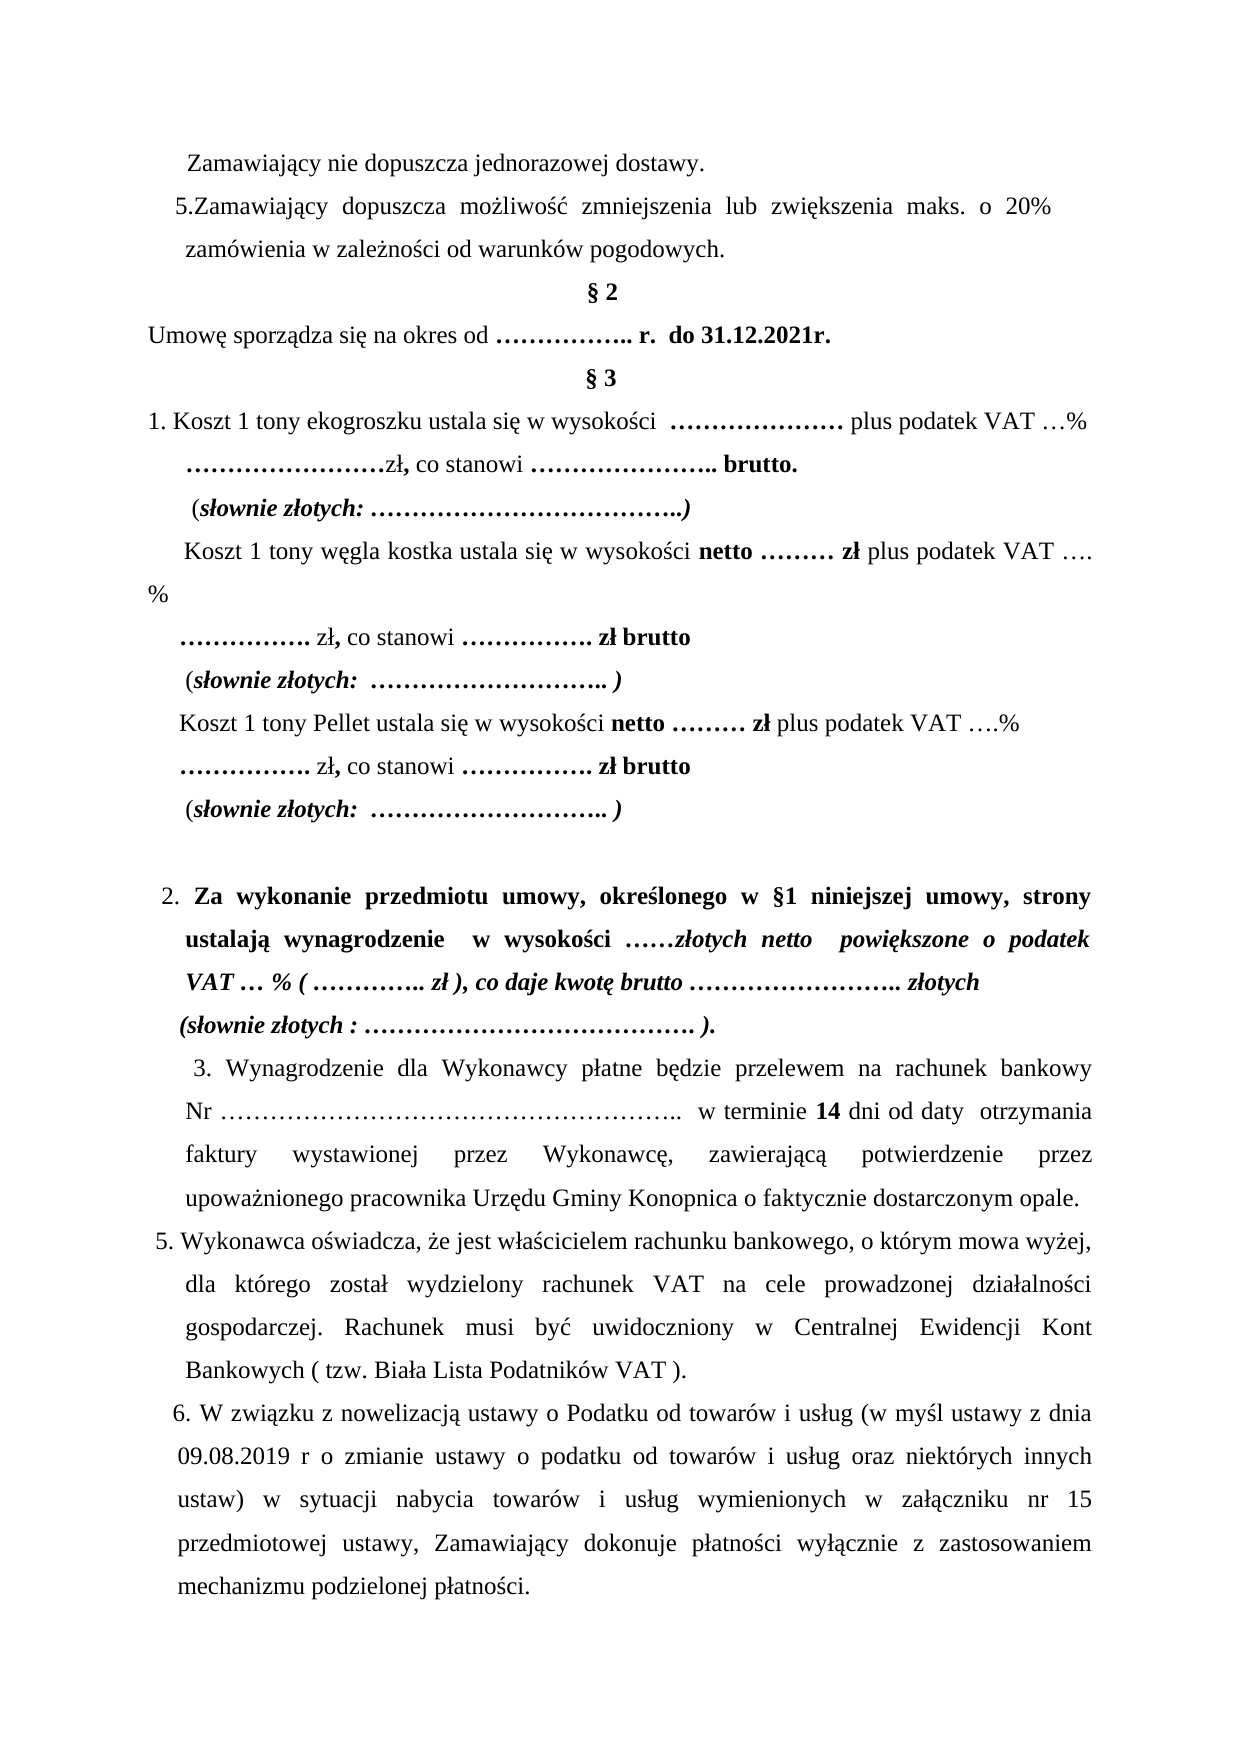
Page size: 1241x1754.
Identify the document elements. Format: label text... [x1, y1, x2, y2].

text § 2 [155, 277, 1093, 306]
text (słownie złotych: ……………………….. ) [148, 665, 1093, 694]
text 1. Koszt 1 tony ekogroszku ustala się w wysokości ………………… plus podatek VAT …% [148, 406, 1093, 435]
text Koszt 1 tony węgla kostka ustala się w wysokości netto ……… zł plus podatek VAT ….% [148, 536, 1093, 608]
text 3. Wynagrodzenie dla Wykonawcy płatne będzie przelewem na rachunek bankowy Nr ……………………………………………….. w terminie 14 dni od daty otrzymania faktury wystawionej przez Wykonawcę, zawierającą potwierdzenie przez upoważnionego pracownika Urzędu Gminy Konopnica o faktycznie dostarczonym opale. [111, 1053, 1093, 1211]
text 2. Za wykonanie przedmiotu umowy, określonego w §1 niniejszej umowy, strony ustalają wynagrodzenie w wysokości ……złotych netto powiększone o podatek VAT … % ( ………….. zł ), co daje kwotę brutto …………………….. złotych [148, 881, 1093, 996]
text (słownie złotych: ………………………………..) [148, 493, 1093, 521]
text ……………. zł, co stanowi ……………. zł brutto [148, 622, 1093, 651]
text § 3 [148, 363, 1093, 392]
text 5.Zamawiający dopuszcza możliwość zmniejszenia lub zwiększenia maks. o 20% zamówienia w zależności od warunków pogodowych. [148, 191, 1093, 263]
text Zamawiający nie dopuszcza jednorazowej dostawy. [155, 148, 1093, 176]
text 6. W związku z nowelizacją ustawy o Podatku od towarów i usług (w myśl ustawy z dnia 09.08.2019 r o zmianie ustawy o podatku od towarów i usług oraz niektórych innych ustaw) w sytuacji nabycia towarów i usług wymienionych w załączniku nr 15 przedmiotowej ustawy, Zamawiający dokonuje płatności wyłącznie z zastosowaniem mechanizmu podzielonej płatności. [118, 1398, 1093, 1599]
text ……………. zł, co stanowi ……………. zł brutto [148, 751, 1093, 780]
text Umowę sporządza się na okres od …………….. r. do 31.12.2021r. [148, 320, 1093, 349]
text ……………………zł, co stanowi ………………….. brutto. [148, 449, 1093, 478]
text (słownie złotych : …………………………………. ). [148, 1010, 1093, 1039]
text (słownie złotych: ……………………….. ) [148, 794, 1093, 823]
text 5. Wykonawca oświadcza, że jest właścicielem rachunku bankowego, o którym mowa wyżej, dla którego został wydzielony rachunek VAT na cele prowadzonej działalności gospodarczej. Rachunek musi być uwidoczniony w Centralnej Ewidencji Kont Bankowych ( tzw. Biała Lista Podatników VAT ). [111, 1226, 1093, 1384]
text Koszt 1 tony Pellet ustala się w wysokości netto ……… zł plus podatek VAT ….% [148, 708, 1093, 737]
